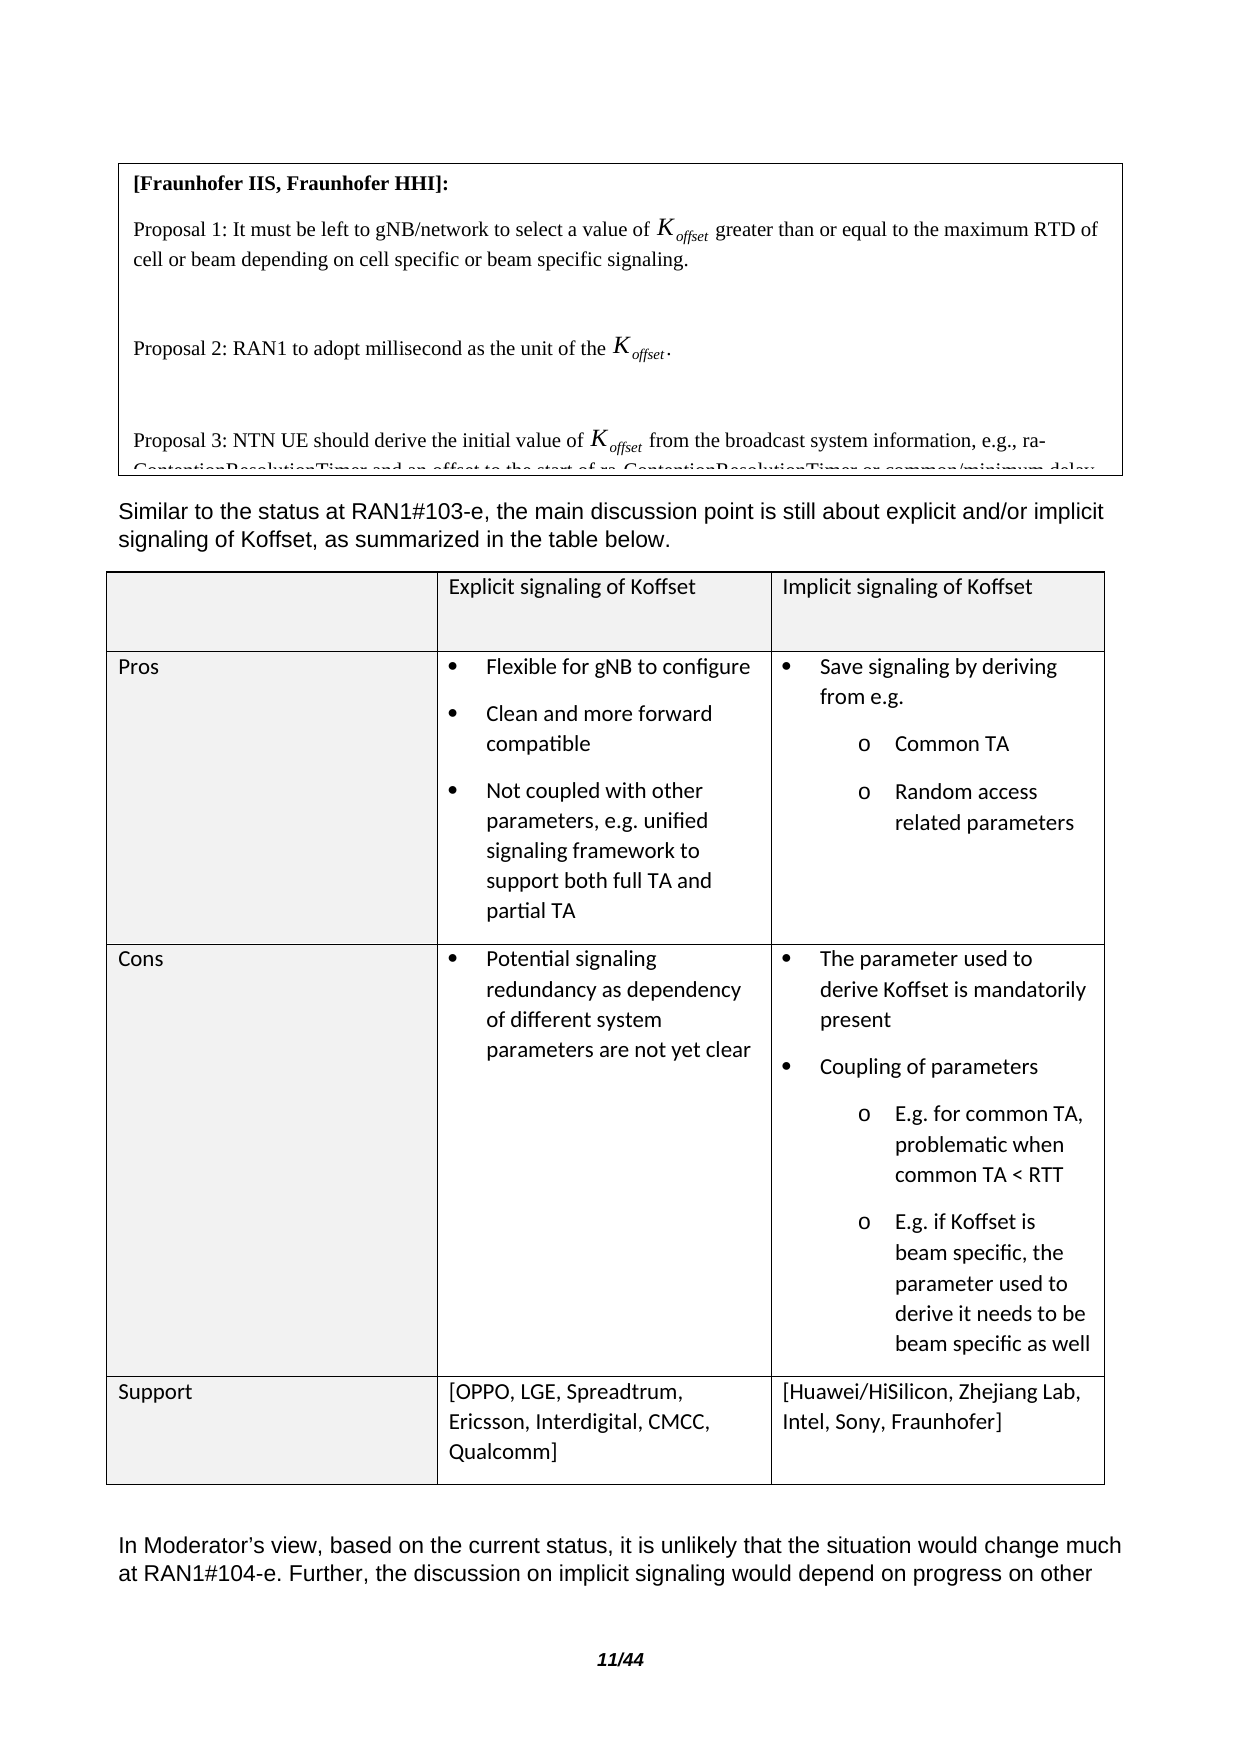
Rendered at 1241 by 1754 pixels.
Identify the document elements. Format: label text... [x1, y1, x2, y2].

table_header Explicit signaling of Koffset [438, 573, 771, 651]
table_cell Pros [107, 652, 437, 943]
table_cell [Huawei/HiSilicon, Zhejiang Lab, Intel, Sony, Fraunhofer] [772, 1377, 1104, 1484]
table_cell Save signaling by deriving from e.g. Common TA Random access related parameters [772, 652, 1104, 943]
table_cell The parameter used to derive Koffset is mandatorily present Coupling of parameters E.g. for common TA, problematic when common TA < RTT E.g. if Koffset is beam specific, the parameter used to derive it needs to be beam specific as well [772, 945, 1104, 1376]
table_cell Cons [107, 945, 437, 1376]
table_cell Flexible for gNB to configure Clean and more forward compatible Not coupled with other parameters, e.g. unified signaling framework to support both full TA and partial TA [438, 652, 771, 943]
table_cell Support [107, 1377, 437, 1484]
table_cell Potential signaling redundancy as dependency of different system parameters are not yet clear [438, 945, 771, 1376]
table_header [107, 573, 437, 651]
text Similar to the status at RAN1#103-e, the main discussion point is still about explicit and/or implicit signaling of Koffset, as summarized in the table below. [118, 498, 1122, 553]
table_cell [OPPO, LGE, Spreadtrum, Ericsson, Interdigital, CMCC, Qualcomm] [438, 1377, 771, 1484]
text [118, 1532, 1122, 1587]
table_header Implicit signaling of Koffset [772, 573, 1104, 651]
